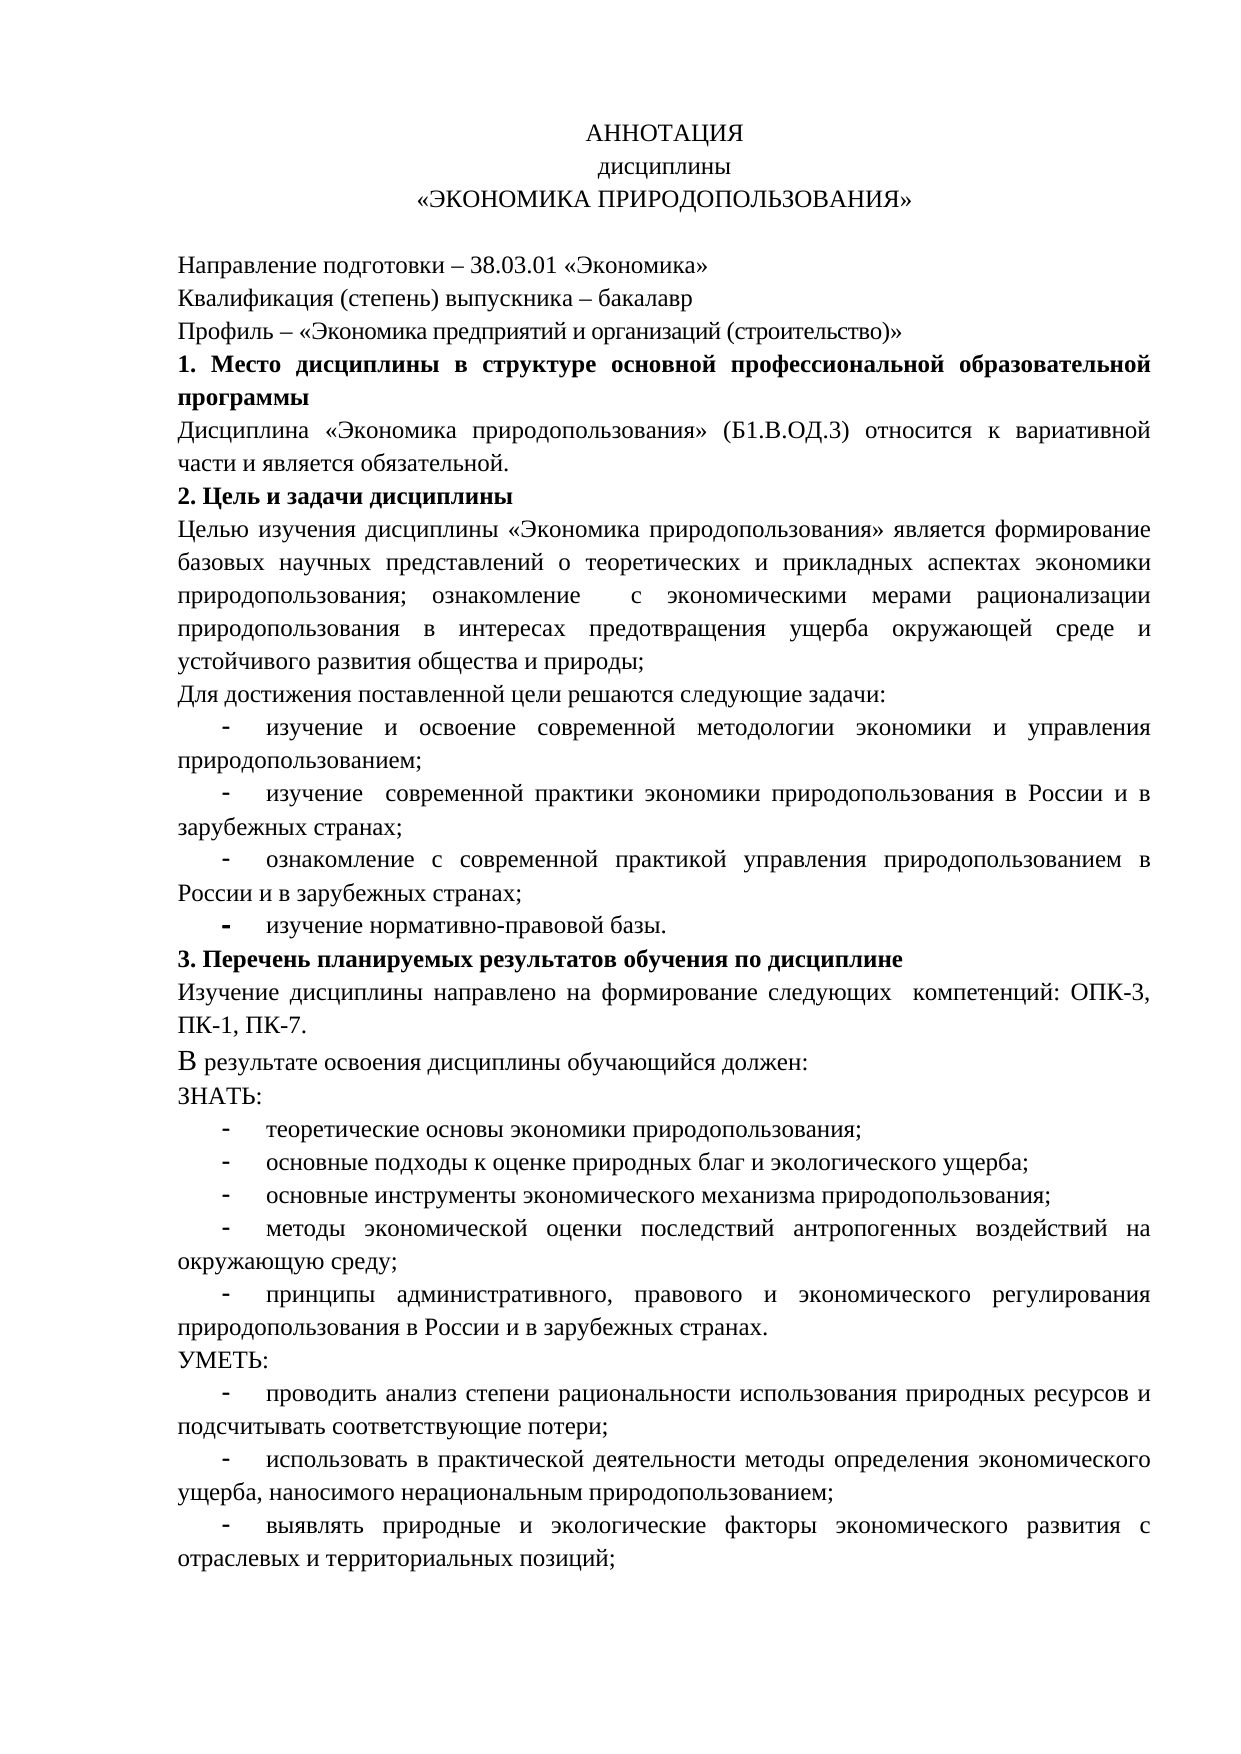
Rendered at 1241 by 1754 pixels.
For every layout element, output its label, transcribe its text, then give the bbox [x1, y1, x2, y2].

text 2. Цель и задачи дисциплины [177, 481, 1152, 510]
text Направление подготовки – 38.03.01 «Экономика» [177, 250, 1152, 279]
list ознакомление с современной практикой управления природопользованием в России и в зарубежных странах; [177, 844, 1152, 906]
list изучение нормативно-правовой базы. [177, 911, 1152, 939]
list изучение и освоение современной методологии экономики и управления природопользованием; [177, 712, 1152, 774]
list методы экономической оценки последствий антропогенных воздействий на окружающую среду; [177, 1213, 1152, 1275]
text дисциплины [177, 151, 1152, 180]
list выявлять природные и экологические факторы экономического развития с отраслевых и территориальных позиций; [177, 1511, 1152, 1572]
text Целью изучения дисциплины «Экономика природопользования» является формирование базовых научных представлений о теоретических и прикладных аспектах экономики природопользования; ознакомление с экономическими мерами рационализации природопользования в интересах предотвращения ущерба окружающей среде и устойчивого развития общества и природы; [177, 514, 1152, 675]
text ЗНАТЬ: [177, 1081, 1152, 1110]
list проводить анализ степени рациональности использования природных ресурсов и подсчитывать соответствующие потери; [177, 1378, 1152, 1440]
text Профиль – «Экономика предприятий и организаций (строительство)» [177, 316, 1152, 345]
list изучение современной практики экономики природопользования в России и в зарубежных странах; [177, 778, 1152, 840]
list основные подходы к оценке природных благ и экологического ущерба; [177, 1147, 1152, 1176]
text «ЭКОНОМИКА ПРИРОДОПОЛЬЗОВАНИЯ» [177, 184, 1152, 213]
text АННОТАЦИЯ [177, 118, 1152, 147]
text 3. Перечень планируемых результатов обучения по дисциплине [177, 944, 1152, 972]
list основные инструменты экономического механизма природопользования; [177, 1180, 1152, 1209]
text В результате освоения дисциплины обучающийся должен: [177, 1043, 1152, 1076]
text Для достижения поставленной цели решаются следующие задачи: [177, 679, 1152, 708]
list принципы административного, правового и экономического регулирования природопользования в России и в зарубежных странах. [177, 1279, 1152, 1341]
text Изучение дисциплины направлено на формирование следующих компетенций: ОПК-3, ПК-1, ПК-7. [177, 977, 1152, 1038]
text Дисциплина «Экономика природопользования» (Б1.В.ОД.3) относится к вариативной части и является обязательной. [177, 415, 1152, 477]
text УМЕТЬ: [177, 1345, 1152, 1374]
list использовать в практической деятельности методы определения экономического ущерба, наносимого нерациональным природопользованием; [177, 1444, 1152, 1506]
text 1. Место дисциплины в структуре основной профессиональной образовательной программы [177, 349, 1152, 411]
text Квалификация (степень) выпускника – бакалавр [177, 283, 1152, 312]
list теоретические основы экономики природопользования; [177, 1114, 1152, 1143]
